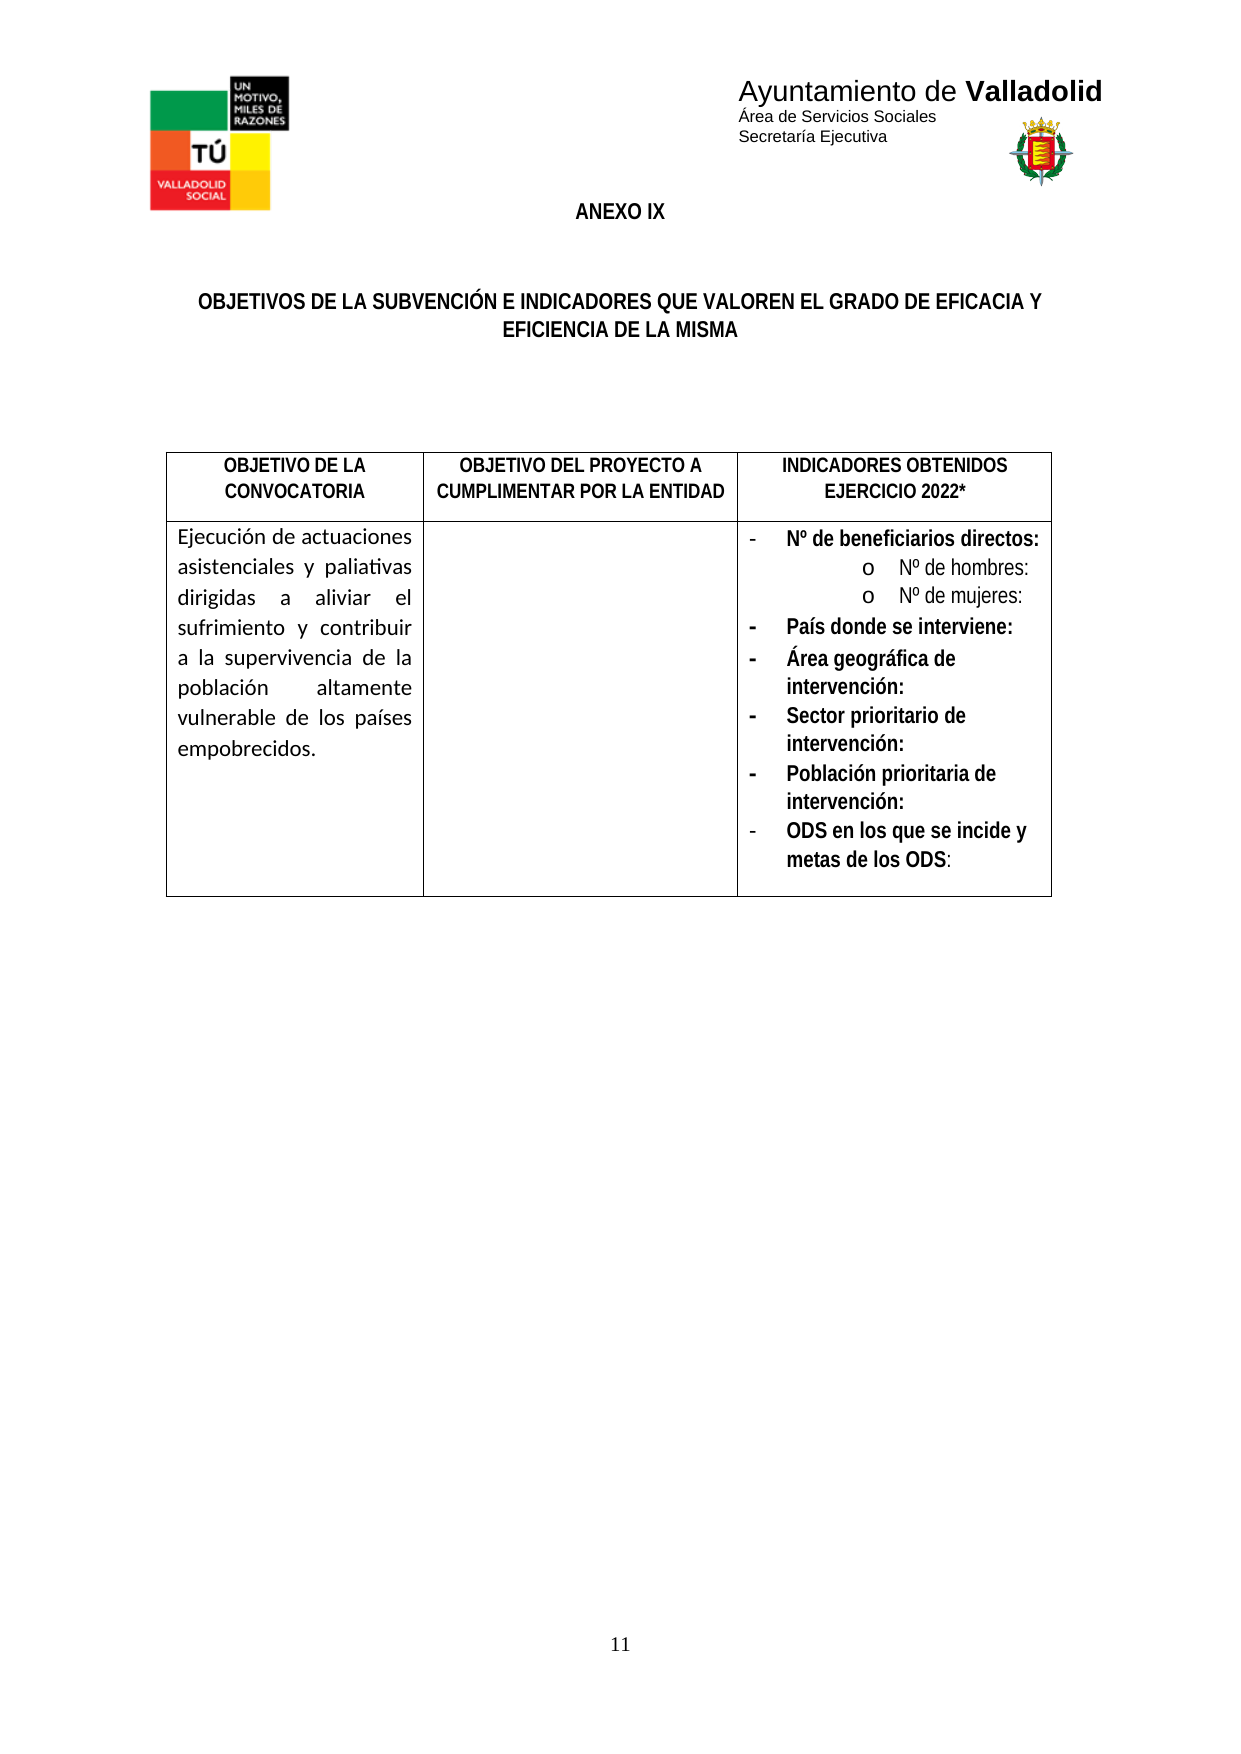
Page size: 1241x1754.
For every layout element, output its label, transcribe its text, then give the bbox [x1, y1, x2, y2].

picture [148, 73, 292, 213]
table_cell [424, 522, 737, 896]
table_header OBJETIVO DEL PROYECTO A CUMPLIMENTAR POR LA ENTIDAD [424, 453, 737, 521]
table_header OBJETIVO DE LA CONVOCATORIA [167, 453, 423, 521]
picture [1007, 113, 1079, 188]
table_cell Ejecución de actuaciones asistenciales y paliativas dirigidas a aliviar el sufrimiento y contribuir a la supervivencia de la población altamente vulnerable de los países empobrecidos. [167, 522, 423, 896]
table_cell Nº de beneficiarios directos: Nº de hombres: Nº de mujeres: País donde se interviene: Área geográfica de intervención: Sector prioritario de intervención: Población prioritaria de intervención: ODS en los que se incide y metas de los ODS: [738, 522, 1051, 896]
table_header INDICADORES OBTENIDOS EJERCICIO 2022* [738, 453, 1051, 521]
text ANEXO IX [177, 198, 1063, 224]
text OBJETIVOS DE LA SUBVENCIÓN E INDICADORES QUE VALOREN EL GRADO DE EFICACIA Y EFICIENCIA DE LA MISMA [177, 288, 1063, 343]
